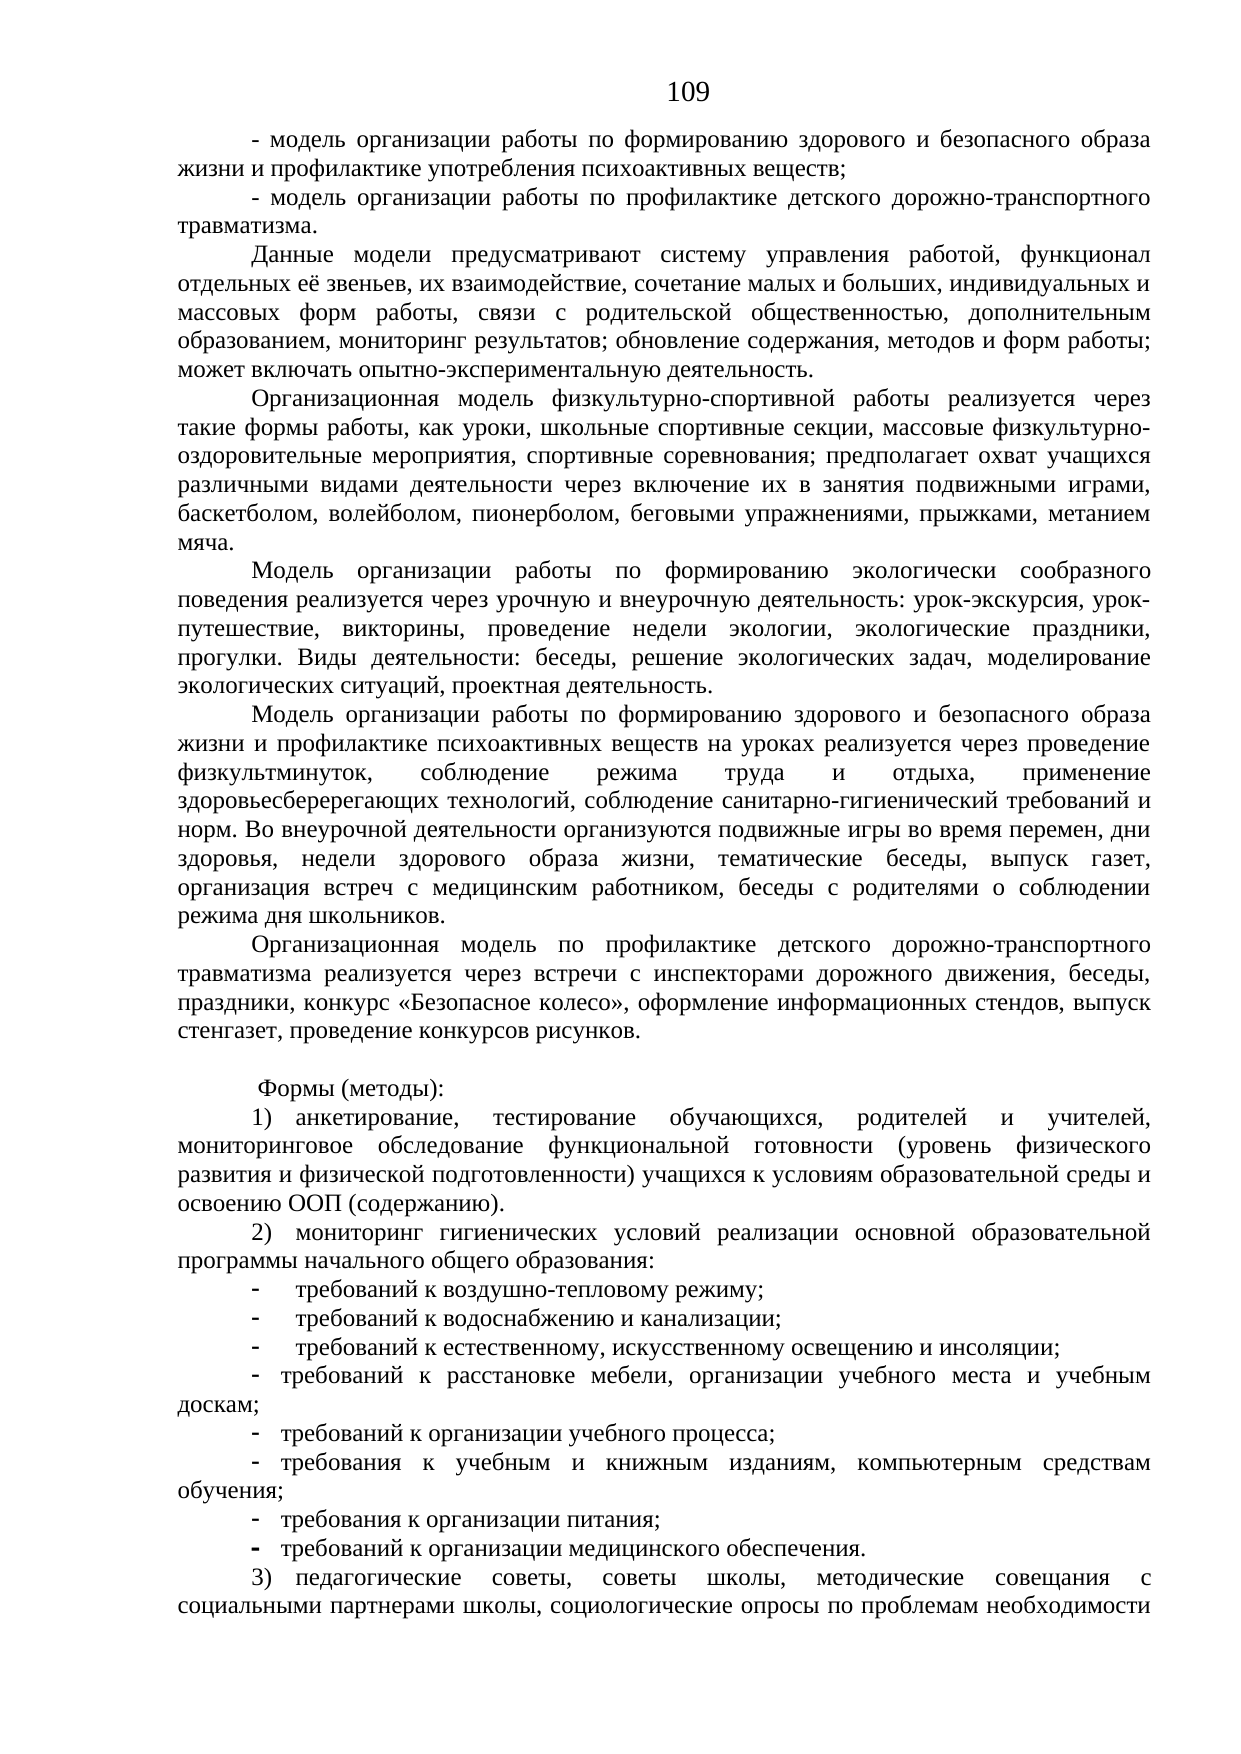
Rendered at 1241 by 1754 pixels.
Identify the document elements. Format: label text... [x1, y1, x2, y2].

list требования к организации питания; [177, 1504, 1152, 1533]
list требований к естественному, искусственному освещению и инсоляции; [177, 1332, 1152, 1360]
list требования к учебным и книжным изданиям, компьютерным средствам обучения; [177, 1447, 1152, 1504]
text - модель организации работы по профилактике детского дорожно-транспортного травматизма. [177, 182, 1152, 239]
list анкетирование, тестирование обучающихся, родителей и учителей, мониторинговое обследование функциональной готовности (уровень физического развития и физической подготовленности) учащихся к условиям образовательной среды и освоению ООП (содержанию). [177, 1102, 1152, 1217]
text Формы (методы): [177, 1073, 1152, 1102]
text Данные модели предусматривают систему управления работой, функционал отдельных её звеньев, их взаимодействие, сочетание малых и больших, индивидуальных и массовых форм работы, связи с родительской общественностью, дополнительным образованием, мониторинг результатов; обновление содержания, методов и форм работы; может включать опытно-экспериментальную деятельность. [177, 239, 1152, 383]
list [177, 1562, 1152, 1619]
list требований к организации учебного процесса; [177, 1418, 1152, 1447]
list мониторинг гигиенических условий реализации основной образовательной программы начального общего образования: [177, 1217, 1152, 1274]
list требований к водоснабжению и канализации; [177, 1303, 1152, 1332]
list требований к воздушно-тепловому режиму; [177, 1274, 1152, 1303]
list требований к организации медицинского обеспечения. [177, 1533, 1152, 1562]
text Организационная модель по профилактике детского дорожно-транспортного травматизма реализуется через встречи с инспекторами дорожного движения, беседы, праздники, конкурс «Безопасное колесо», оформление информационных стендов, выпуск стенгазет, проведение конкурсов рисунков. [177, 929, 1152, 1044]
text - модель организации работы по формированию здорового и безопасного образа жизни и профилактике употребления психоактивных веществ; [177, 124, 1152, 182]
list требований к расстановке мебели, организации учебного места и учебным доскам; [177, 1360, 1152, 1418]
text Модель организации работы по формированию экологически сообразного поведения реализуется через урочную и внеурочную деятельность: урок-экскурсия, урок-путешествие, викторины, проведение недели экологии, экологические праздники, прогулки. Виды деятельности: беседы, решение экологических задач, моделирование экологических ситуаций, проектная деятельность. [177, 555, 1152, 699]
text Модель организации работы по формированию здорового и безопасного образа жизни и профилактике психоактивных веществ на уроках реализуется через проведение физкультминуток, соблюдение режима труда и отдыха, применение здоровьесберерегающих технологий, соблюдение санитарно-гигиенический требований и норм. Во внеурочной деятельности организуются подвижные игры во время перемен, дни здоровья, недели здорового образа жизни, тематические беседы, выпуск газет, организация встреч с медицинским работником, беседы с родителями о соблюдении режима дня школьников. [177, 699, 1152, 929]
text Организационная модель физкультурно-спортивной работы реализуется через такие формы работы, как уроки, школьные спортивные секции, массовые физкультурно-оздоровительные мероприятия, спортивные соревнования; предполагает охват учащихся различными видами деятельности через включение их в занятия подвижными играми, баскетболом, волейболом, пионерболом, беговыми упражнениями, прыжками, метанием мяча. [177, 383, 1152, 555]
